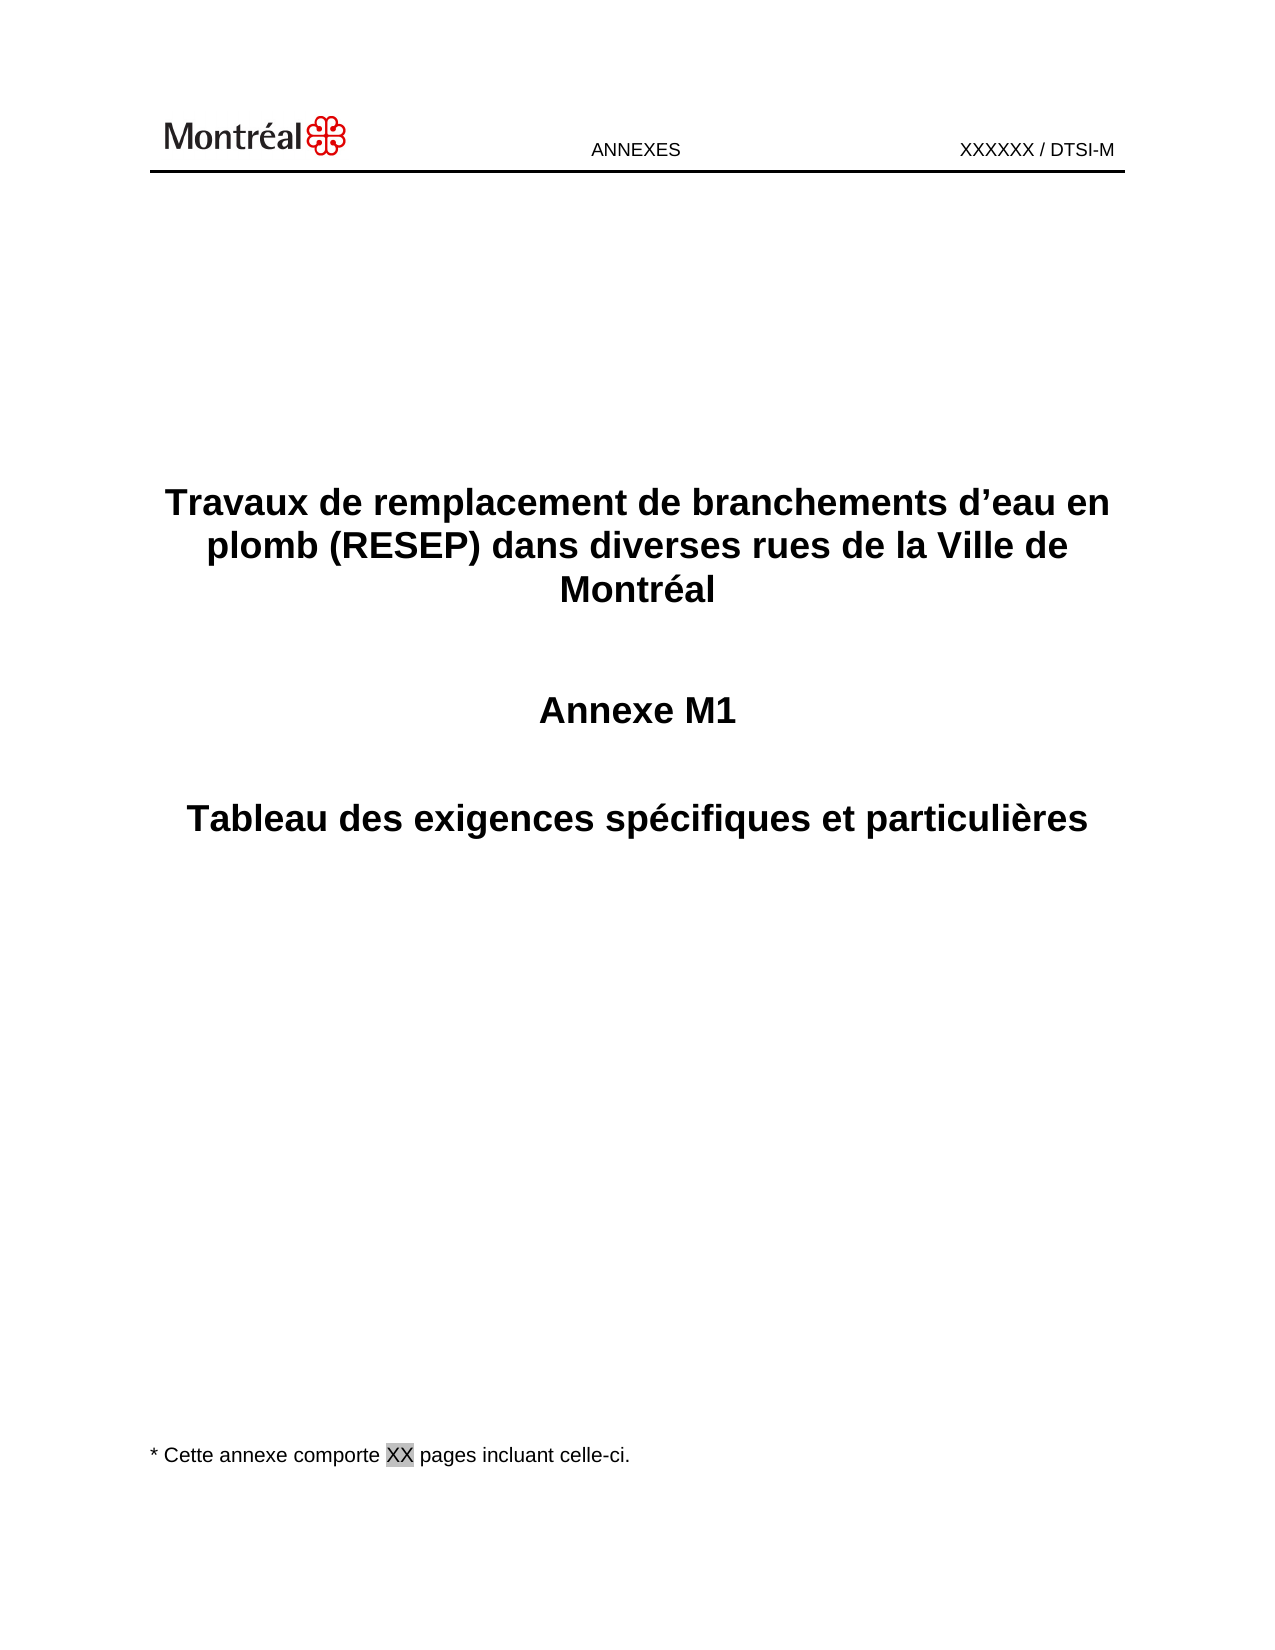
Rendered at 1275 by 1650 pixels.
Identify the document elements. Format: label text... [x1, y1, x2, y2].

text Tableau des exigences spécifiques et particulières [150, 796, 1125, 839]
text * Cette annexe comporte XX pages incluant celle-ci. [150, 1443, 386, 1467]
text Travaux de remplacement de branchements d’eau en plomb (RESEP) dans diverses rues de la Ville de Montréal [150, 481, 1125, 610]
picture [161, 111, 349, 160]
text * Cette annexe comporte XX pages incluant celle-ci. [414, 1443, 1125, 1467]
text Annexe M1 [150, 689, 1125, 732]
